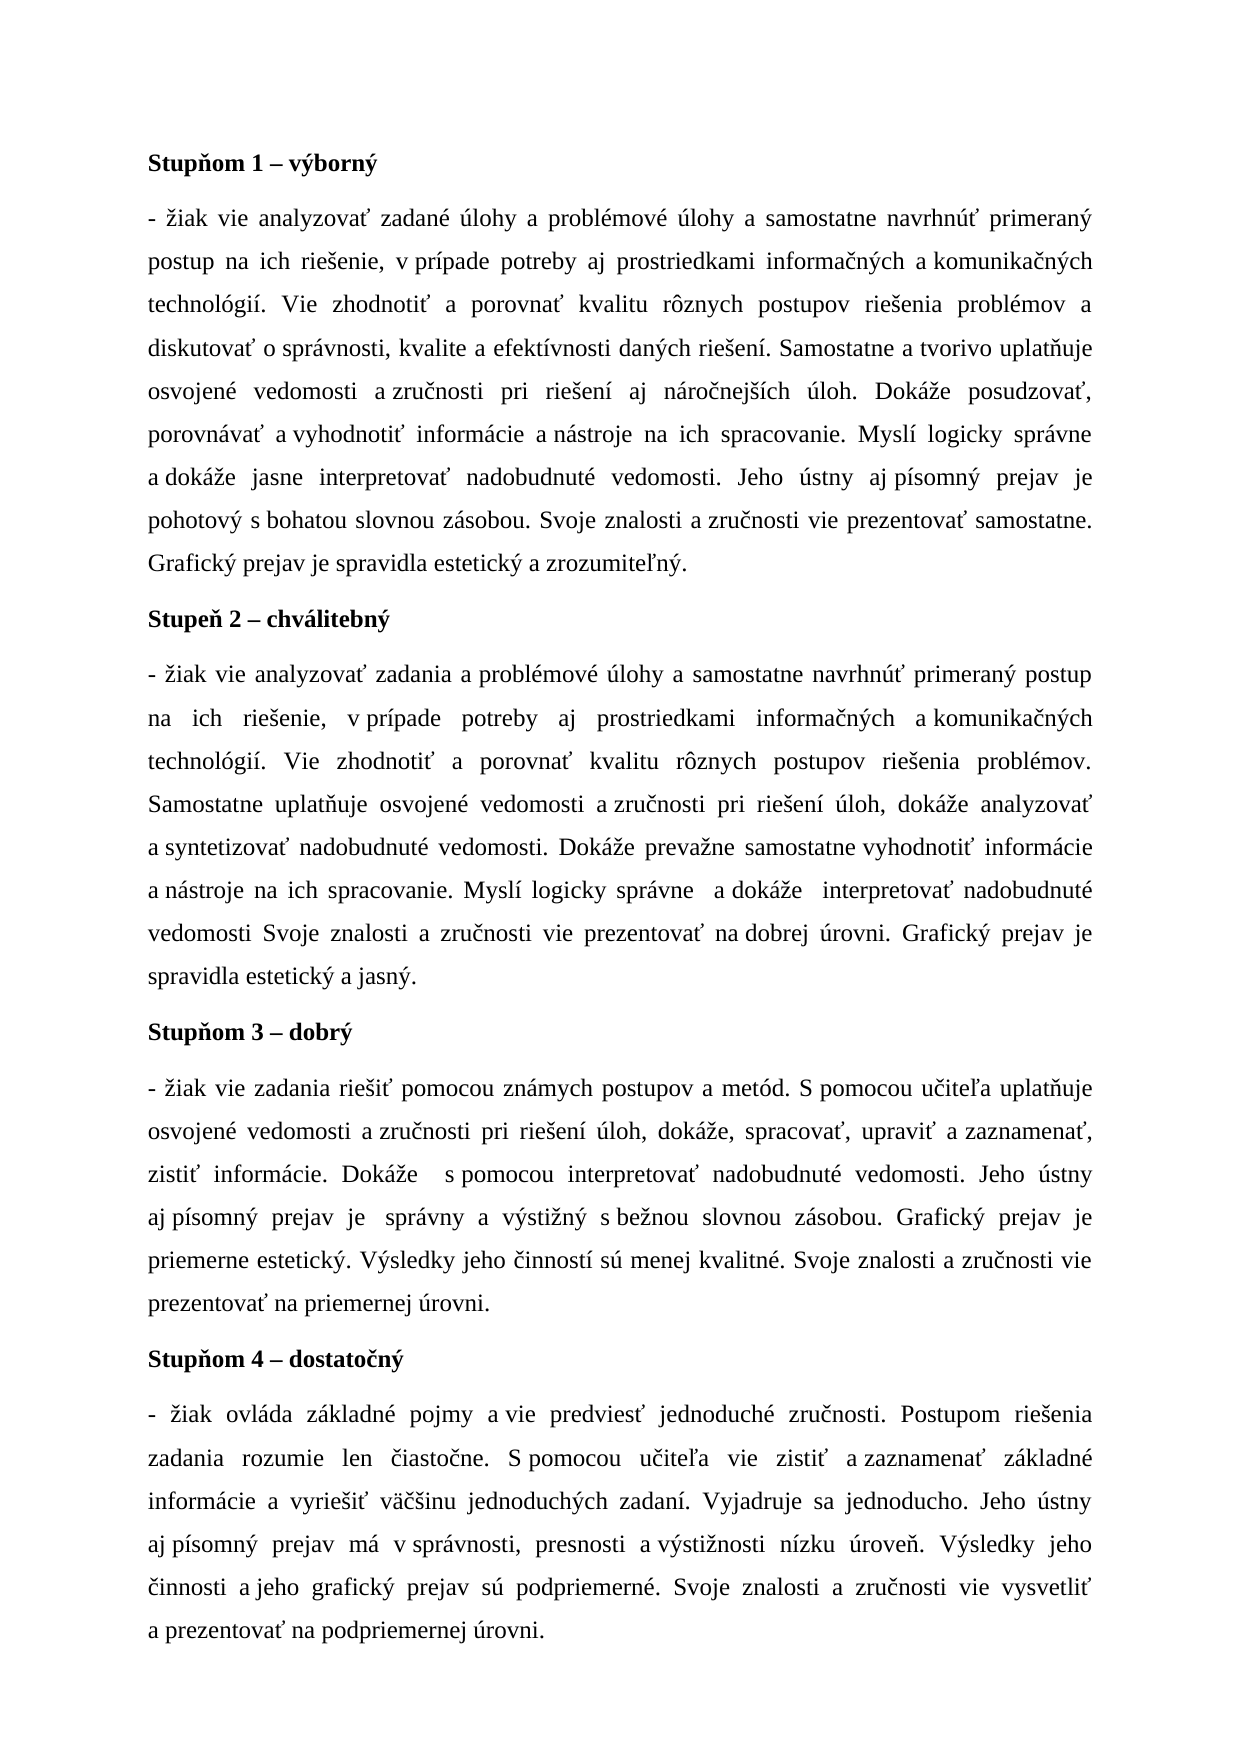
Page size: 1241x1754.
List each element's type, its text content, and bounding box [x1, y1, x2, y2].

text Stupňom 3 – dobrý [148, 1017, 1093, 1046]
text Stupeň 2 – chválitebný [148, 604, 1093, 633]
text Stupňom 1 – výborný [148, 148, 1093, 176]
text - žiak vie zadania riešiť pomocou známych postupov a metód. S pomocou učiteľa uplatňuje osvojené vedomosti a zručnosti pri riešení úloh, dokáže, spracovať, upraviť a zaznamenať, zistiť informácie. Dokáže s pomocou interpretovať nadobudnuté vedomosti. Jeho ústny aj písomný prejav je správny a výstižný s bežnou slovnou zásobou. Grafický prejav je priemerne estetický. Výsledky jeho činností sú menej kvalitné. Svoje znalosti a zručnosti vie prezentovať na priemernej úrovni. [148, 1073, 1093, 1317]
text - žiak vie analyzovať zadané úlohy a problémové úlohy a samostatne navrhnúť primeraný postup na ich riešenie, v prípade potreby aj prostriedkami informačných a komunikačných technológií. Vie zhodnotiť a porovnať kvalitu rôznych postupov riešenia problémov a diskutovať o správnosti, kvalite a efektívnosti daných riešení. Samostatne a tvorivo uplatňuje osvojené vedomosti a zručnosti pri riešení aj náročnejších úloh. Dokáže posudzovať, porovnávať a vyhodnotiť informácie a nástroje na ich spracovanie. Myslí logicky správne a dokáže jasne interpretovať nadobudnuté vedomosti. Jeho ústny aj písomný prejav je pohotový s bohatou slovnou zásobou. Svoje znalosti a zručnosti vie prezentovať samostatne. Grafický prejav je spravidla estetický a zrozumiteľný. [148, 203, 1093, 577]
text Stupňom 4 – dostatočný [148, 1344, 1093, 1373]
text - žiak vie analyzovať zadania a problémové úlohy a samostatne navrhnúť primeraný postup na ich riešenie, v prípade potreby aj prostriedkami informačných a komunikačných technológií. Vie zhodnotiť a porovnať kvalitu rôznych postupov riešenia problémov. Samostatne uplatňuje osvojené vedomosti a zručnosti pri riešení úloh, dokáže analyzovať a syntetizovať nadobudnuté vedomosti. Dokáže prevažne samostatne vyhodnotiť informácie a nástroje na ich spracovanie. Myslí logicky správne a dokáže interpretovať nadobudnuté vedomosti Svoje znalosti a zručnosti vie prezentovať na dobrej úrovni. Grafický prejav je spravidla estetický a jasný. [148, 659, 1093, 990]
text - žiak ovláda základné pojmy a vie predviesť jednoduché zručnosti. Postupom riešenia zadania rozumie len čiastočne. S pomocou učiteľa vie zistiť a zaznamenať základné informácie a vyriešiť väčšinu jednoduchých zadaní. Vyjadruje sa jednoducho. Jeho ústny aj písomný prejav má v správnosti, presnosti a výstižnosti nízku úroveň. Výsledky jeho činnosti a jeho grafický prejav sú podpriemerné. Svoje znalosti a zručnosti vie vysvetliť a prezentovať na podpriemernej úrovni. [148, 1399, 1093, 1644]
